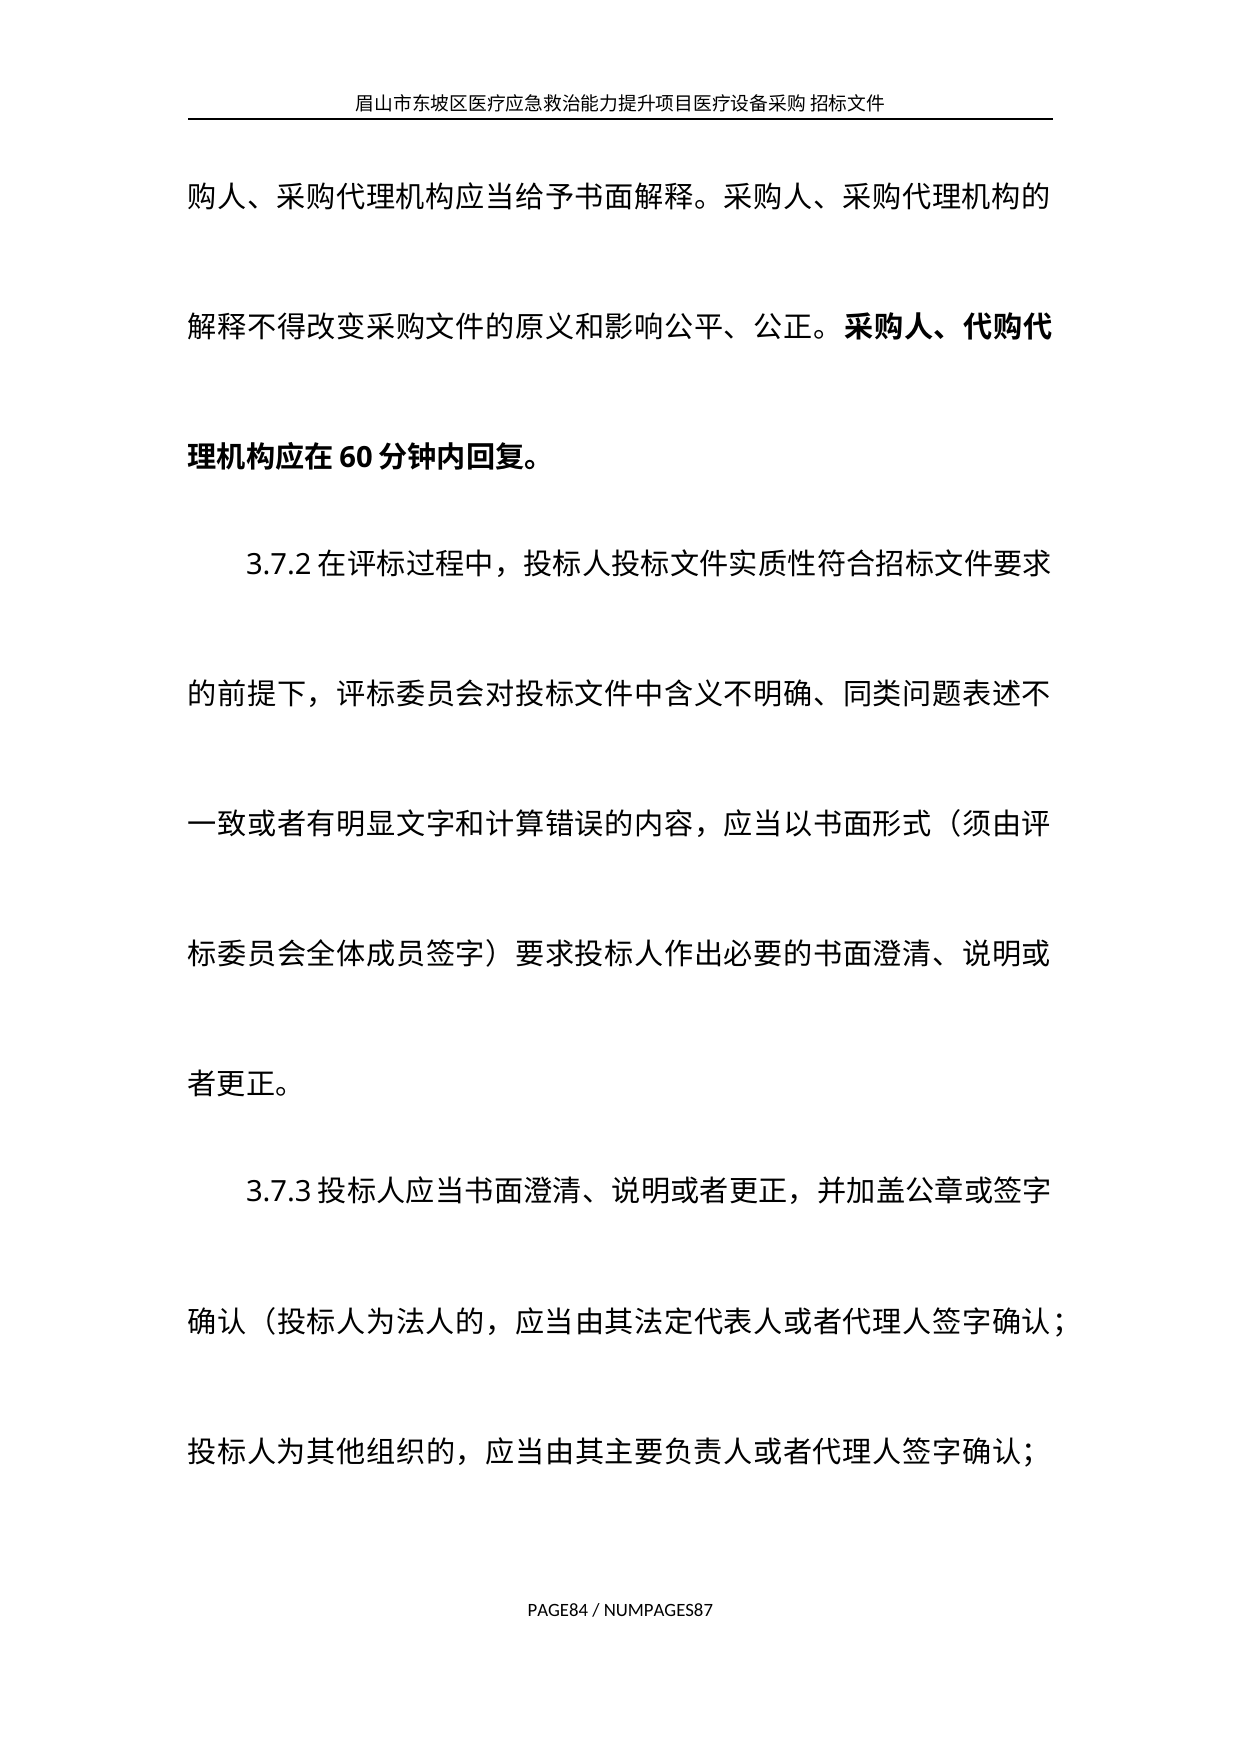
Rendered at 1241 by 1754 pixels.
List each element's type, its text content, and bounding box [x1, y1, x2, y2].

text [187, 162, 1053, 487]
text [187, 1157, 1053, 1482]
text 3.7.2在评标过程中，投标人投标文件实质性符合招标文件要求的前提下，评标委员会对投标文件中含义不明确、同类问题表述不一致或者有明显文字和计算错误的内容，应当以书面形式（须由评标委员会全体成员签字）要求投标人作出必要的书面澄清、说明或者更正。 [187, 529, 1053, 1114]
